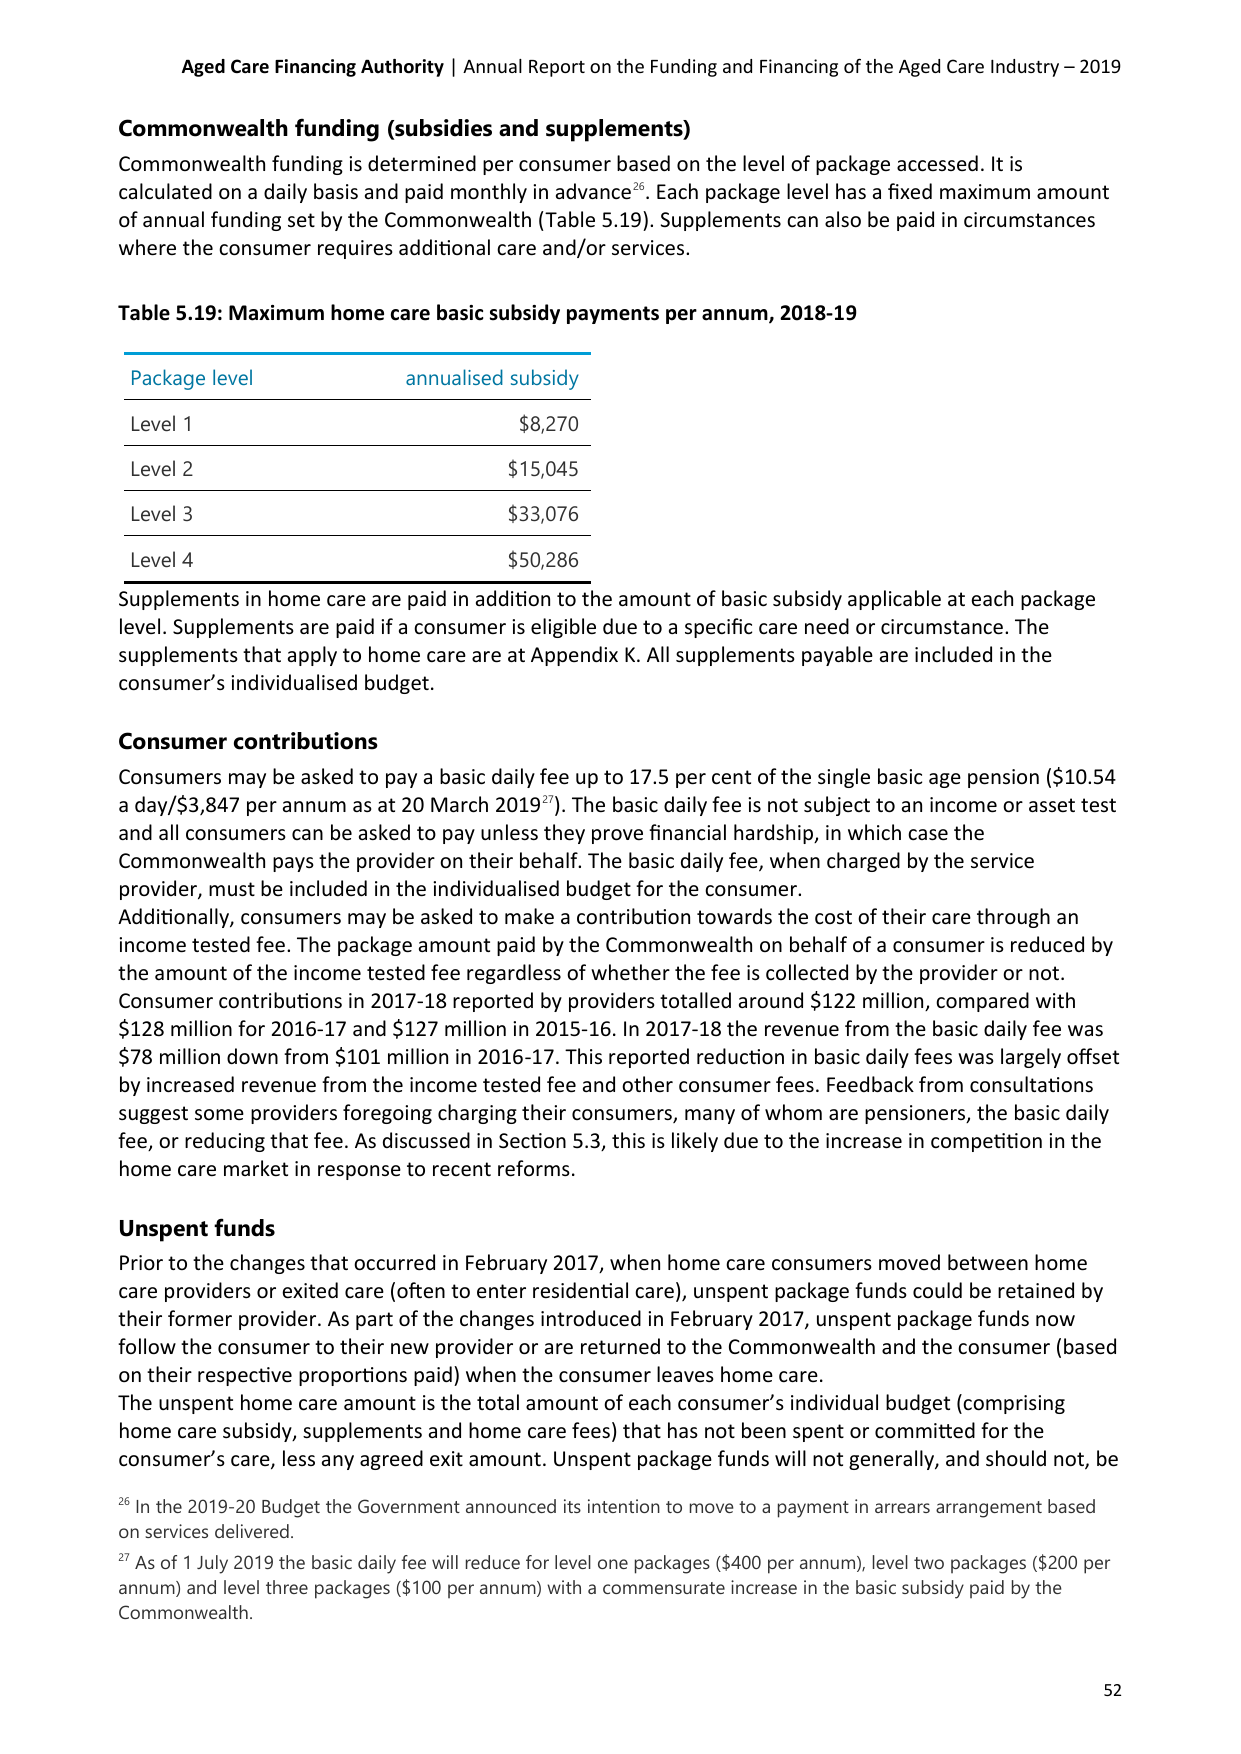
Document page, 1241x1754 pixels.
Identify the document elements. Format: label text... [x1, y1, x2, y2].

table_cell Level 2 [124, 446, 289, 490]
table_cell Level 3 [124, 491, 289, 535]
table_cell Level 1 [124, 400, 289, 444]
table_cell $8,270 [289, 400, 591, 444]
table_cell Level 4 [124, 536, 289, 581]
text Consumer contributions in 2017-18 reported by providers totalled around $122 million, compared with $128 million for 2016-17 and $127 million in 2015-16. In 2017-18 the revenue from the basic daily fee was $78 million down from $101 million in 2016-17. This reported reduction in basic daily fees was largely offset by increased revenue from the income tested fee and other consumer fees. Feedback from consultations suggest some providers foregoing charging their consumers, many of whom are pensioners, the basic daily fee, or reducing that fee. As discussed in Section 5.3, this is likely due to the increase in competition in the home care market in response to recent reforms. [118, 986, 1122, 1182]
text Table 5.5: Maximum home care basic subsidy payments per annum, 2018-19 [118, 298, 1122, 327]
table_header Package level [124, 355, 289, 399]
subtitle Consumer contributions [118, 725, 1122, 756]
text Commonwealth funding is determined per consumer based on the level of package accessed. It is calculated on a daily basis and paid monthly in advance. Each package level has a fixed maximum amount of annual funding set by the Commonwealth (Table 5.5). Supplements can also be paid in circumstances where the consumer requires additional care and/or services. [118, 149, 1122, 261]
table_cell $50,286 [289, 536, 591, 581]
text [118, 1388, 1122, 1472]
text Supplements in home care are paid in addition to the amount of basic subsidy applicable at each package level. Supplements are paid if a consumer is eligible due to a specific care need or circumstance. The supplements that apply to home care are at Appendix K. All supplements payable are included in the consumer’s individualised budget. [118, 584, 1122, 696]
subtitle Unspent funds [118, 1211, 1122, 1242]
table_cell $15,045 [289, 446, 591, 490]
text Prior to the changes that occurred in February 2017, when home care consumers moved between home care providers or exited care (often to enter residential care), unspent package funds could be retained by their former provider. As part of the changes introduced in February 2017, unspent package funds now follow the consumer to their new provider or are returned to the Commonwealth and the consumer (based on their respective proportions paid) when the consumer leaves home care. [118, 1248, 1122, 1388]
subtitle Commonwealth funding (subsidies and supplements) [118, 112, 1122, 143]
text Additionally, consumers may be asked to make a contribution towards the cost of their care through an income tested fee. The package amount paid by the Commonwealth on behalf of a consumer is reduced by the amount of the income tested fee regardless of whether the fee is collected by the provider or not. [118, 902, 1122, 986]
text Consumers may be asked to pay a basic daily fee up to 17.5 per cent of the single basic age pension ($10.54 a day/$3,847 per annum as at 20 March 2019). The basic daily fee is not subject to an income or asset test and all consumers can be asked to pay unless they prove financial hardship, in which case the Commonwealth pays the provider on their behalf. The basic daily fee, when charged by the service provider, must be included in the individualised budget for the consumer. [118, 762, 1122, 902]
table_header annualised subsidy [289, 355, 591, 399]
table_cell $33,076 [289, 491, 591, 535]
